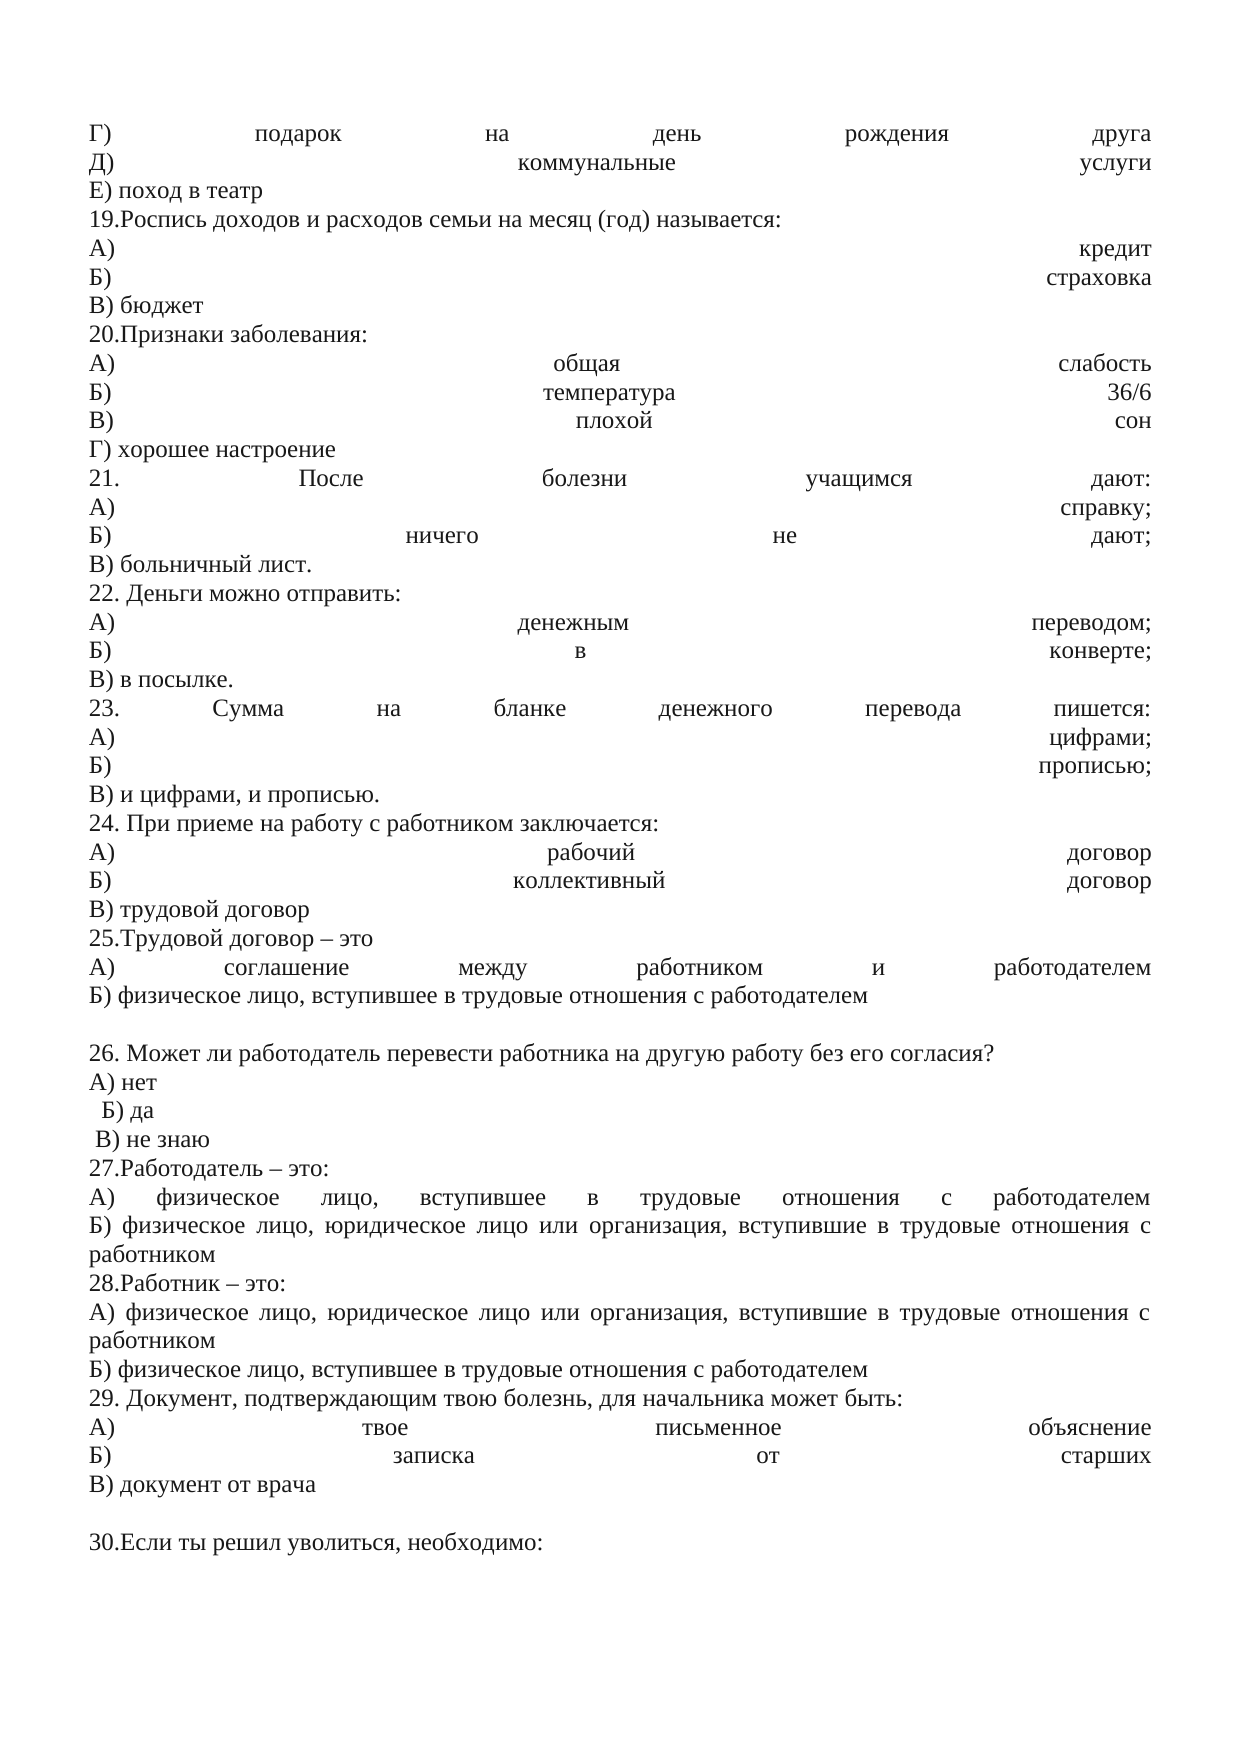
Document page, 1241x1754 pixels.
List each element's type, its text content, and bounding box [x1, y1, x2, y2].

text А) физическое лицо, вступившее в трудовые отношения с работодателем Б) физическое лицо, юридическое лицо или организация, вступившие в трудовые отношения с работником [89, 1182, 1152, 1268]
text Б) да [89, 1096, 1152, 1124]
text А) физическое лицо, юридическое лицо или организация, вступившие в трудовые отношения с работником Б) физическое лицо, вступившее в трудовые отношения с работодателем [89, 1297, 1152, 1383]
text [89, 118, 1152, 204]
text 26. Может ли работодатель перевести работника на другую работу без его согласия? [89, 1009, 1152, 1067]
text 23. Сумма на бланке денежного перевода пишется: А) цифрами; Б) прописью; В) и цифрами, и прописью. [89, 693, 1152, 808]
text А) общая слабость Б) температура 36/6 В) плохой сон Г) хорошее настроение [89, 348, 1152, 463]
text 21. После болезни учащимся дают: А) справку; Б) ничего не дают; В) больничный лист. [89, 463, 1152, 578]
text В) не знаю [89, 1124, 1152, 1153]
text 24. При приеме на работу с работником заключается: [89, 808, 1152, 837]
text А) соглашение между работником и работодателем Б) физическое лицо, вступившее в трудовые отношения с работодателем [89, 952, 1152, 1009]
text А) рабочий договор Б) коллективный договор В) трудовой договор [89, 837, 1152, 923]
text 20.Признаки заболевания: [89, 319, 1152, 348]
text 19.Роспись доходов и расходов семьи на месяц (год) называется: [89, 204, 1152, 233]
text А) кредит Б) страховка В) бюджет [89, 233, 1152, 319]
text А) твое письменное объяснение Б) записка от старших В) документ от врача [89, 1412, 1152, 1498]
text 22. Деньги можно отправить: [89, 578, 1152, 607]
text 30.Если ты решил уволиться, необходимо: [89, 1527, 1152, 1556]
text 29. Документ, подтверждающим твою болезнь, для начальника может быть: [89, 1383, 1152, 1412]
text А) нет [89, 1067, 1152, 1096]
text А) денежным переводом; Б) в конверте; В) в посылке. [89, 607, 1152, 693]
text 27.Работодатель – это: [89, 1153, 1152, 1182]
text 28.Работник – это: [89, 1268, 1152, 1297]
text 25.Трудовой договор – это [89, 923, 1152, 952]
